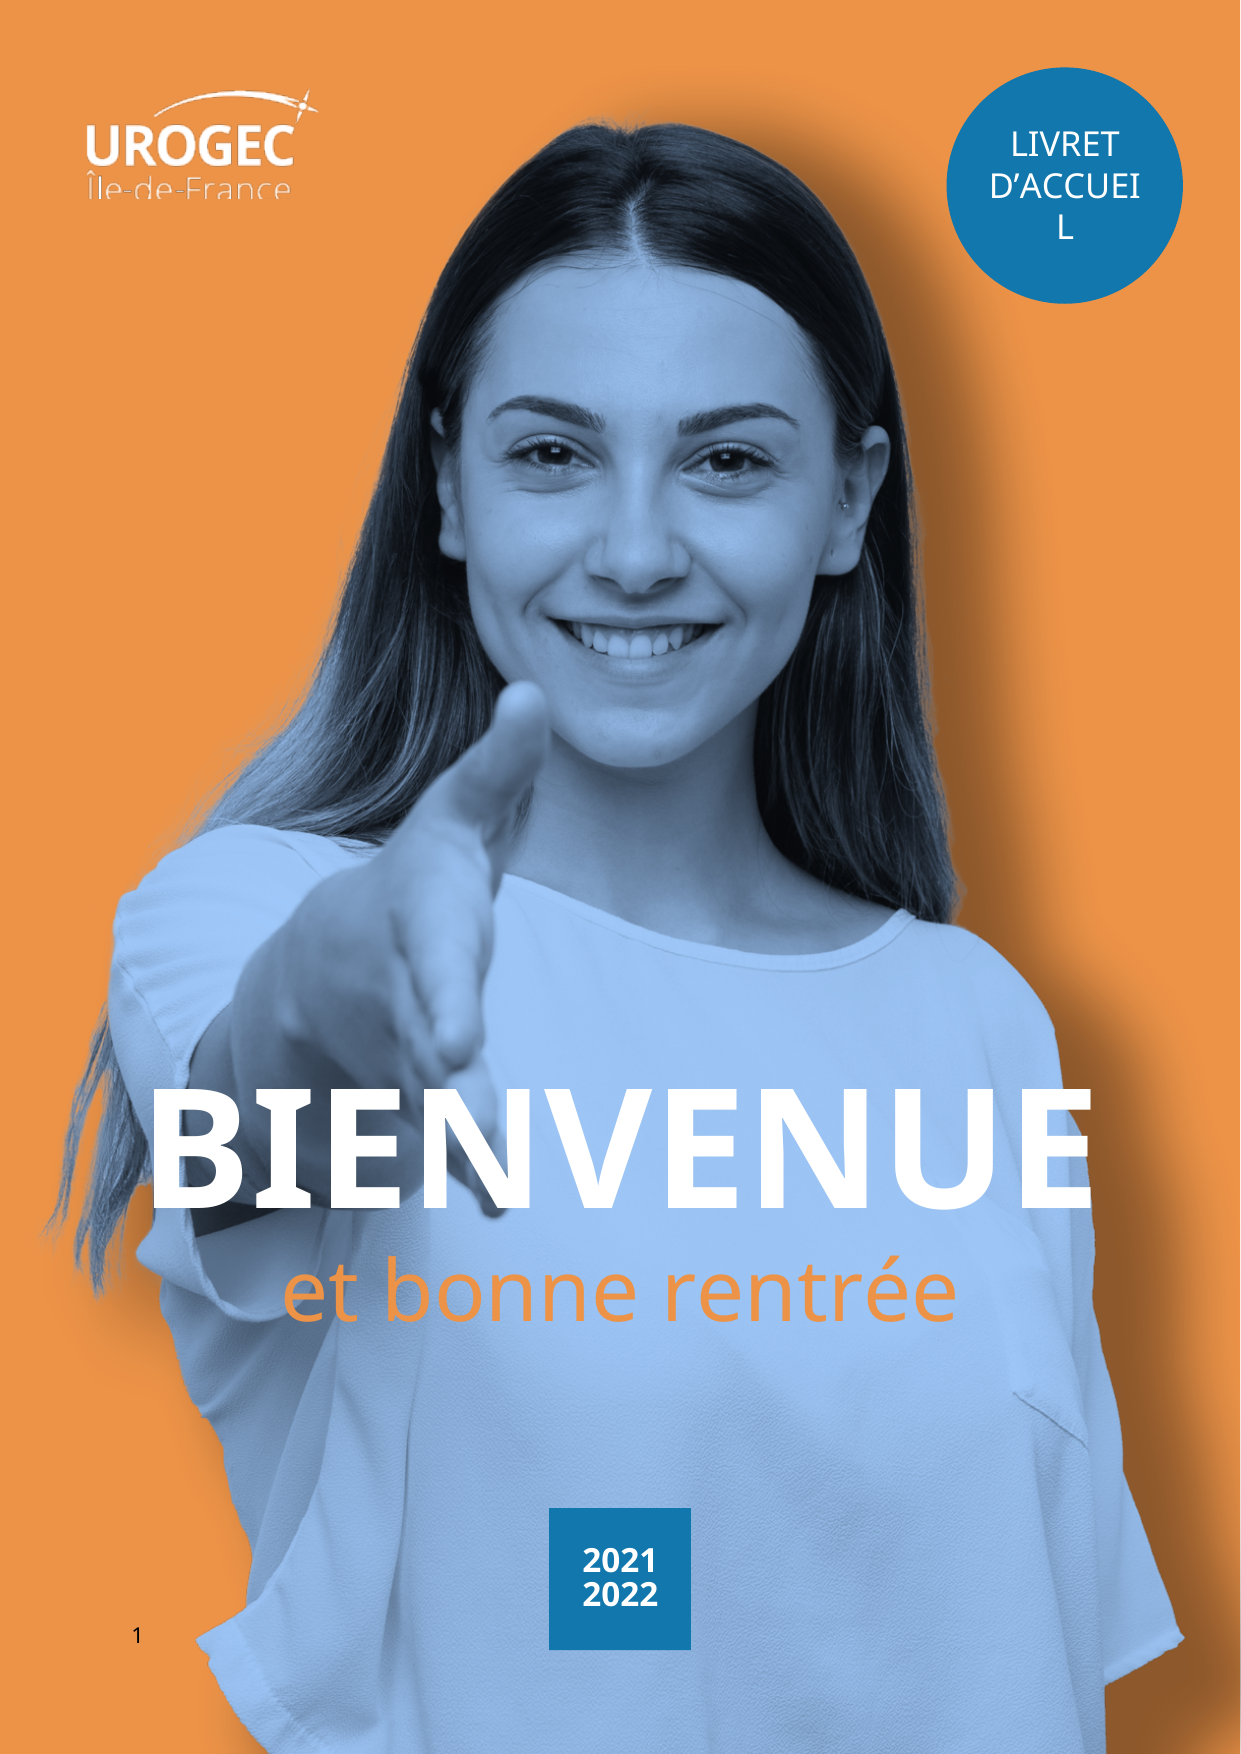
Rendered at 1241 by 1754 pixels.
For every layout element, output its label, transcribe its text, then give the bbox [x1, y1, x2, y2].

subtitle et bonne rentrée [118, 1258, 1122, 1337]
subtitle BIENVENUE [118, 1031, 1122, 1258]
